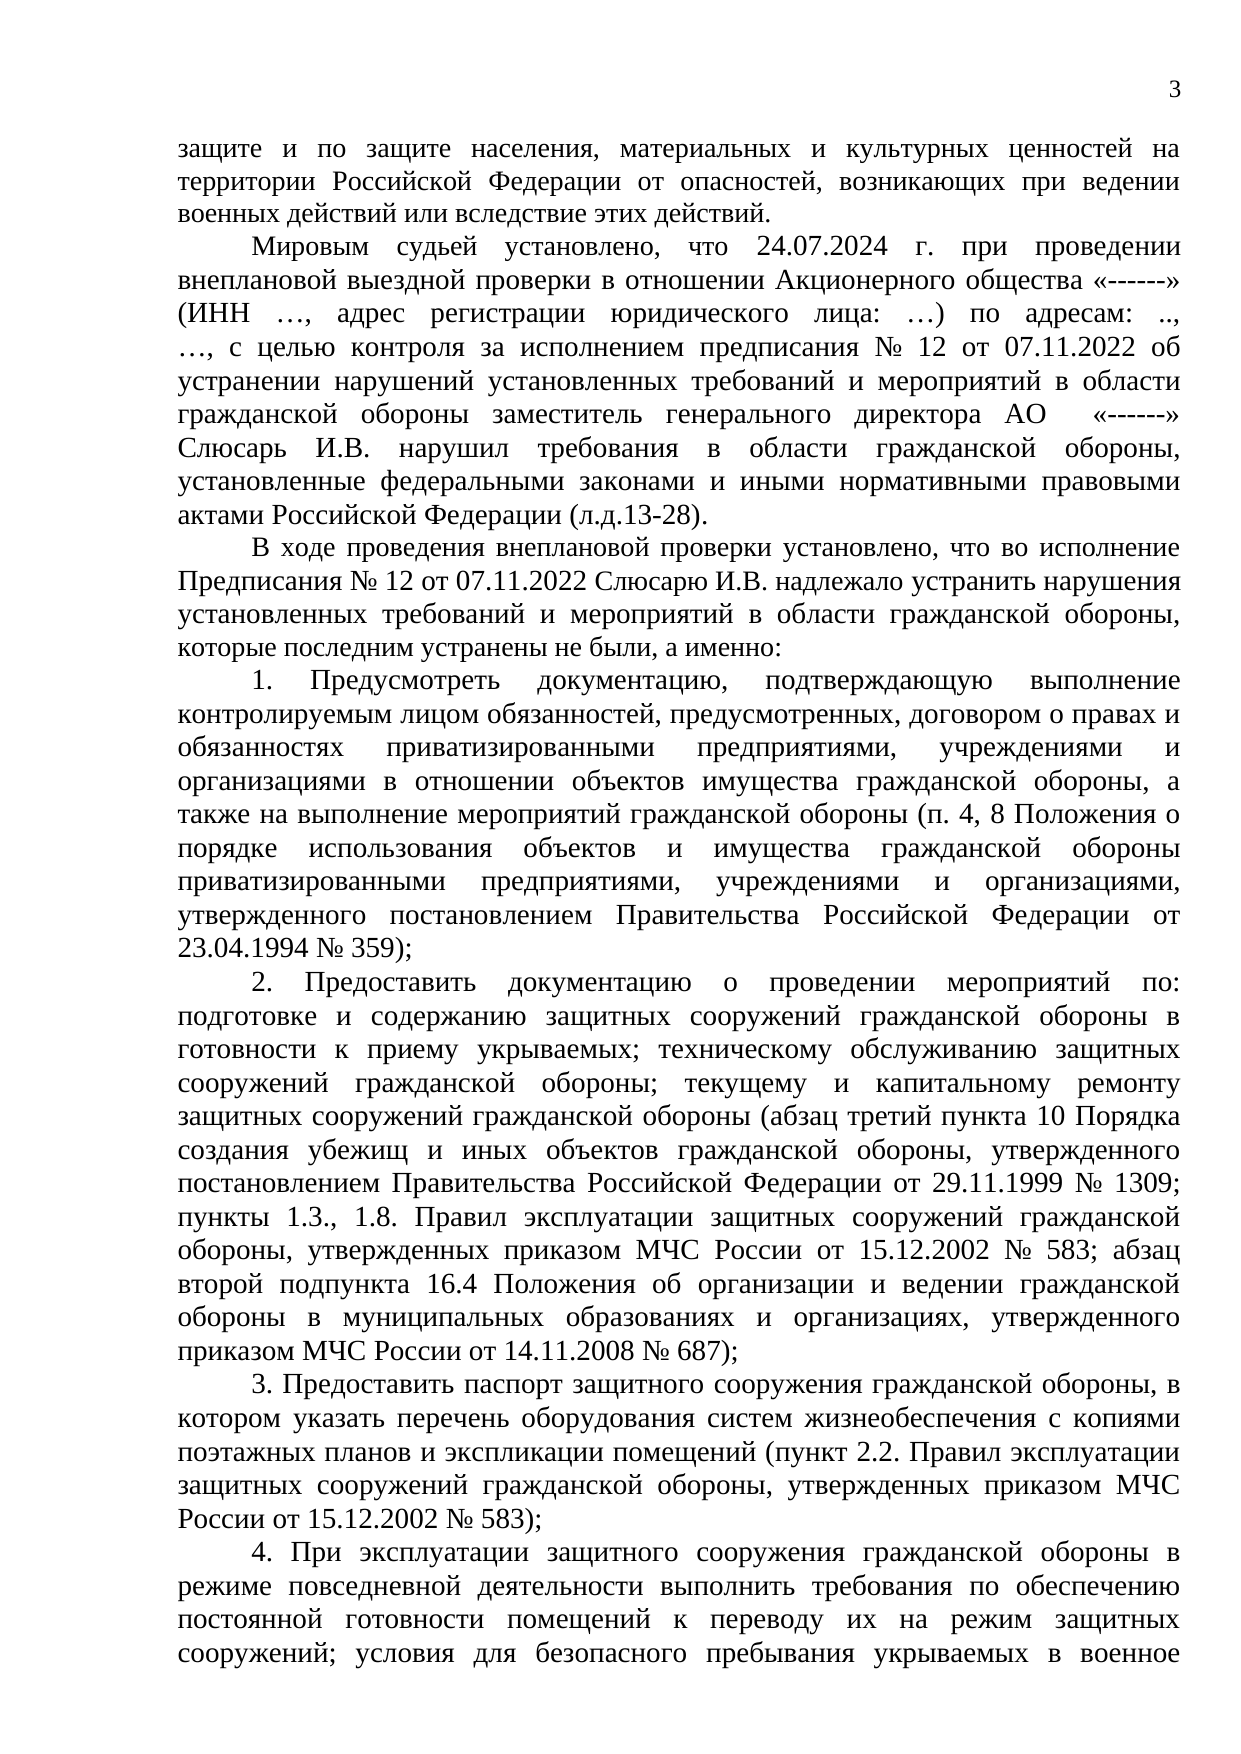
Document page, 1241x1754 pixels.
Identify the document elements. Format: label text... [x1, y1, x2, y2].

text 1. Предусмотреть документацию, подтверждающую выполнение контролируемым лицом обязанностей, предусмотренных, договором о правах и обязанностях приватизированными предприятиями, учреждениями и организациями в отношении объектов имущества гражданской обороны, а также на выполнение мероприятий гражданской обороны (п. 4, 8 Положения о порядке использования объектов и имущества гражданской обороны приватизированными предприятиями, учреждениями и организациями, утвержденного постановлением Правительства Российской Федерации от 23.04.1994 № 359); [177, 662, 1181, 964]
text В ходе проведения внеплановой проверки установлено, что во исполнение Предписания № 12 от 07.11.2022 Слюсарю И.В. надлежало устранить нарушения установленных требований и мероприятий в области гражданской обороны, которые последним устранены не были, а именно: [177, 530, 1181, 662]
text 3. Предоставить паспорт защитного сооружения гражданской обороны, в котором указать перечень оборудования систем жизнеобеспечения с копиями поэтажных планов и экспликации помещений (пункт 2.2. Правил эксплуатации защитных сооружений гражданской обороны, утвержденных приказом МЧС России от 15.12.2002 № 583); [177, 1367, 1181, 1534]
text 2. Предоставить документацию о проведении мероприятий по: подготовке и содержанию защитных сооружений гражданской обороны в готовности к приему укрываемых; техническому обслуживанию защитных сооружений гражданской обороны; текущему и капитальному ремонту защитных сооружений гражданской обороны (абзац третий пункта 10 Порядка создания убежищ и иных объектов гражданской обороны, утвержденного постановлением Правительства Российской Федерации от 29.11.1999 № 1309; пункты 1.3., 1.8. Правил эксплуатации защитных сооружений гражданской обороны, утвержденных приказом МЧС России от 15.12.2002 № 583; абзац второй подпункта 16.4 Положения об организации и ведении гражданской обороны в муниципальных образованиях и организациях, утвержденного приказом МЧС России от 14.11.2008 № 687); [177, 964, 1181, 1367]
text Мировым судьей установлено, что 24.07.2024 г. при проведении внеплановой выездной проверки в отношении Акционерного общества «------» (ИНН …, адрес регистрации юридического лица: …) по адресам: .., …, с целью контроля за исполнением предписания № 12 от 07.11.2022 об устранении нарушений установленных требований и мероприятий в области гражданской обороны заместитель генерального директора АО «------» Слюсарь И.В. нарушил требования в области гражданской обороны, установленные федеральными законами и иными нормативными правовыми актами Российской Федерации (л.д.13-28). [177, 228, 1181, 530]
